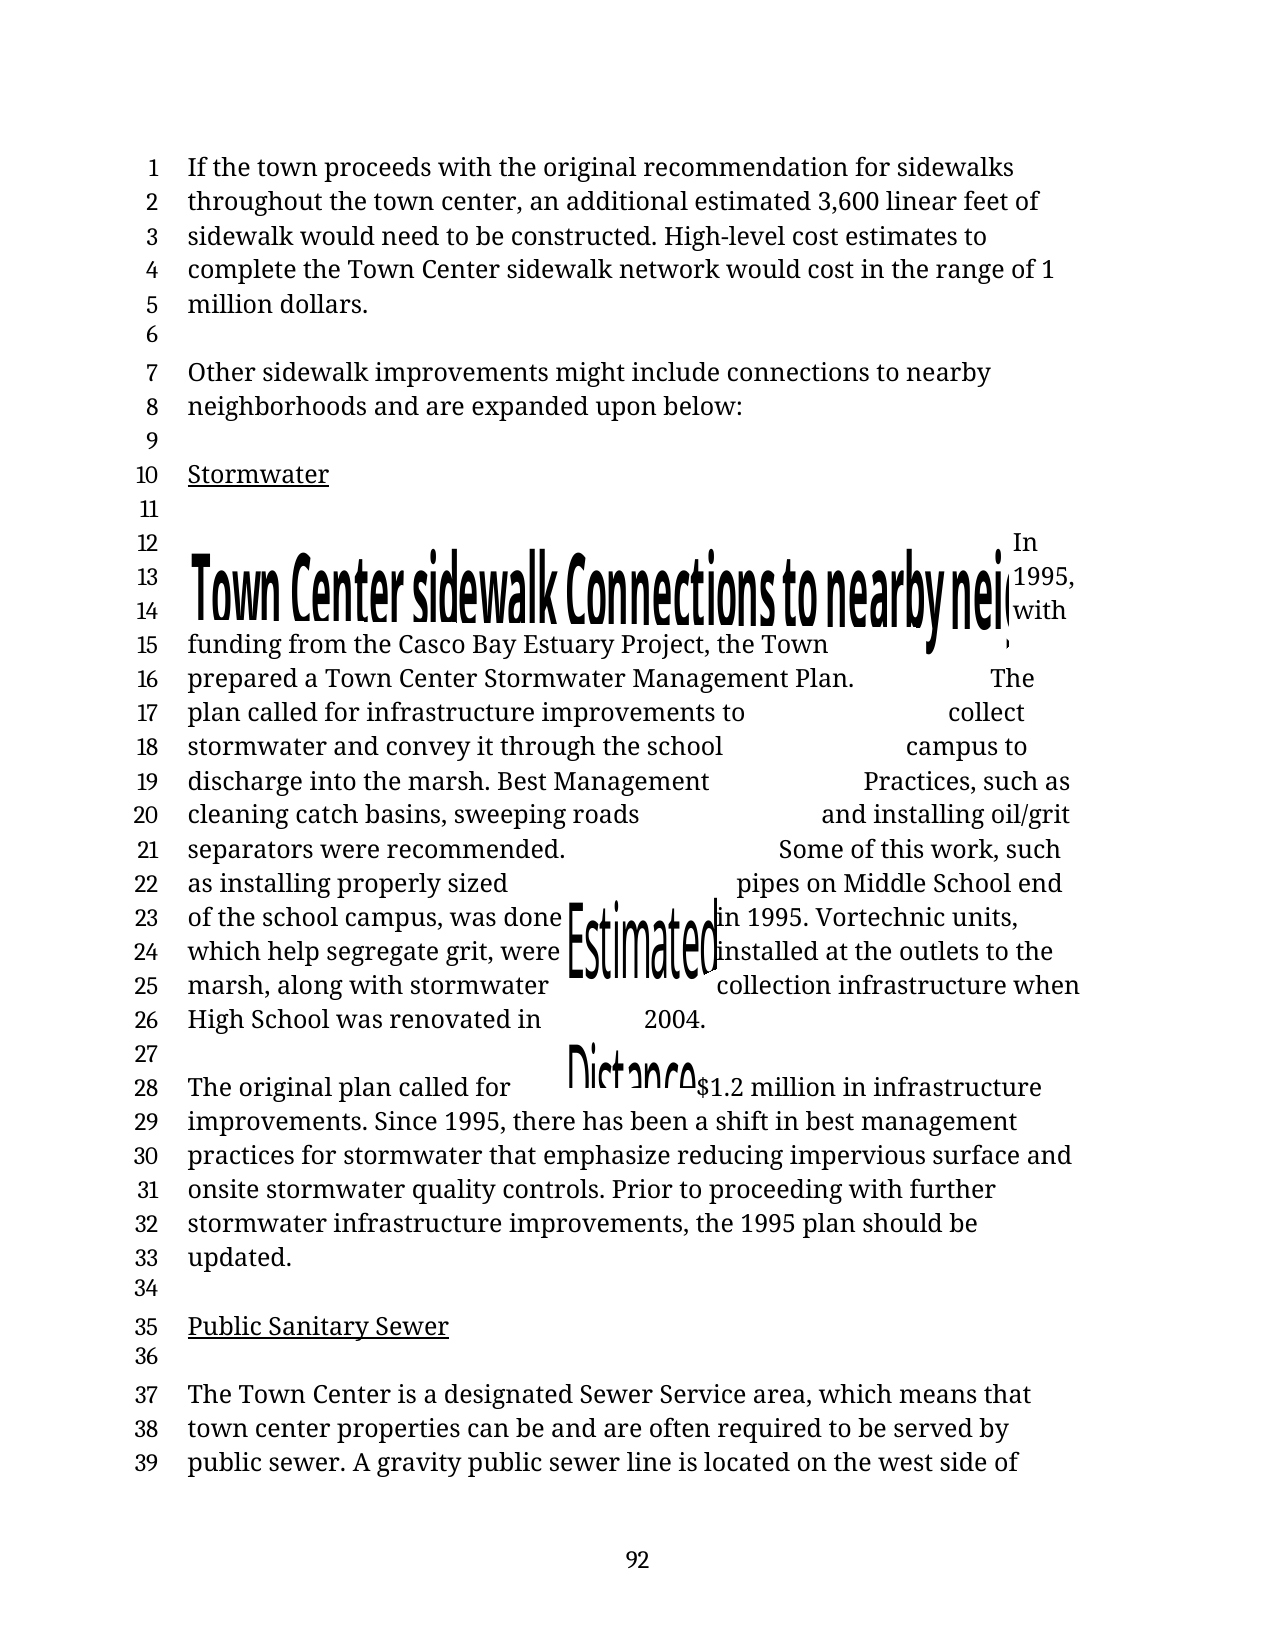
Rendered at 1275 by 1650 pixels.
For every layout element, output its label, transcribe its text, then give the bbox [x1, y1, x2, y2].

text The original plan called for $1.2 million in infrastructure improvements. Since 1995, there has been a shift in best management practices for stormwater that emphasize reducing impervious surface and onsite stormwater quality controls. Prior to proceeding with further stormwater infrastructure improvements, the 1995 plan should be updated. [187, 1070, 1087, 1274]
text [187, 1376, 1087, 1478]
text If the town proceeds with the original recommendation for sidewalks throughout the town center, an additional estimated 3,600 linear feet of sidewalk would need to be constructed. High-level cost estimates to complete the Town Center sidewalk network would cost in the range of 1 million dollars. [187, 150, 1087, 320]
text Other sidewalk improvements might include connections to nearby neighborhoods and are expanded upon below: [187, 354, 1087, 422]
text Stormwater [187, 457, 1087, 491]
text In 1995, with funding from the Casco Bay Estuary Project, the Town prepared a Town Center Stormwater Management Plan. The plan called for infrastructure improvements to collect stormwater and convey it through the school campus to discharge into the marsh. Best Management Practices, such as cleaning catch basins, sweeping roads and installing oil/grit separators were recommended. Some of this work, such as installing properly sized pipes on Middle School end of the school campus, was done in 1995. Vortechnic units, which help segregate grit, were installed at the outlets to the marsh, along with stormwater collection infrastructure when High School was renovated in 2004. [187, 525, 1087, 1036]
text Public Sanitary Sewer [187, 1308, 1087, 1342]
